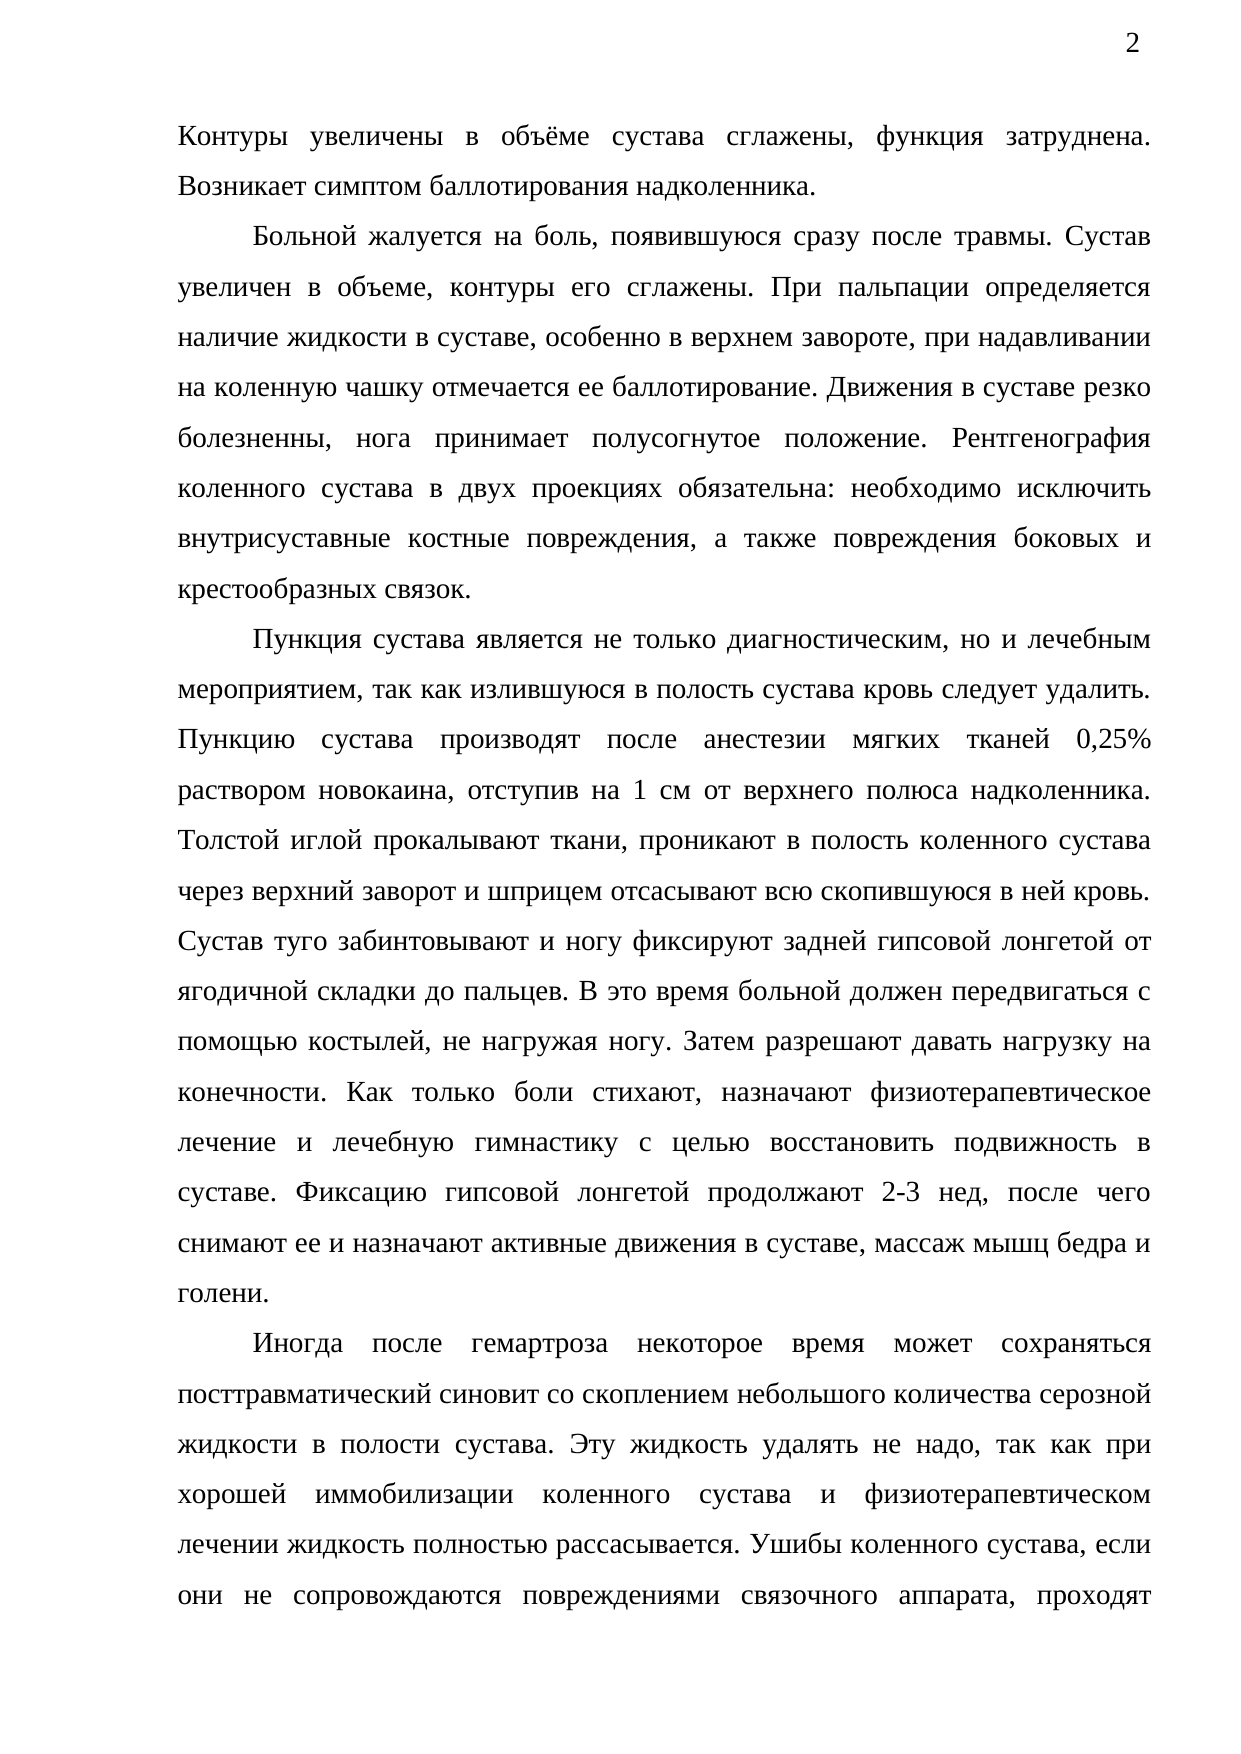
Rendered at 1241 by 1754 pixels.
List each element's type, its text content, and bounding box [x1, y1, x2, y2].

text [177, 118, 1152, 202]
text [177, 1326, 1152, 1611]
text Больной жалуется на боль, появившуюся сразу после травмы. Сустав увеличен в объеме, контуры его сглажены. При пальпации определяется наличие жидкости в суставе, особенно в верхнем завороте, при надавливании на коленную чашку отмечается ее баллотирование. Движения в суставе резко болезненны, нога принимает полусогнутое положение. Рентгенография коленного сустава в двух проекциях обязательна: необходимо исключить внутрисуставные костные повреждения, а также повреждения боковых и крестообразных связок. [177, 219, 1152, 604]
text Пункция сустава является не только диагностическим, но и лечебным мероприятием, так как излившуюся в полость сустава кровь следует удалить. Пункцию сустава производят после анестезии мягких тканей 0,25% раствором новокаина, отступив на от верхнего полюса надколенника. Толстой иглой прокалывают ткани, проникают в полость коленного сустава через верхний заворот и шприцем отсасывают всю скопившуюся в ней кровь. Сустав туго забинтовывают и ногу фиксируют задней гипсовой лонгетой от ягодичной складки до пальцев. В это время больной должен передвигаться с помощью костылей, не нагружая ногу. Затем разрешают давать нагрузку на конечности. Как только боли стихают, назначают физиотерапевтическое лечение и лечебную гимнастику с целью восстановить подвижность в суставе. Фиксацию гипсовой лонгетой продолжают 2-3 нед, после чего снимают ее и назначают активные движения в суставе, массаж мышц бедра и голени. [177, 621, 1152, 1309]
